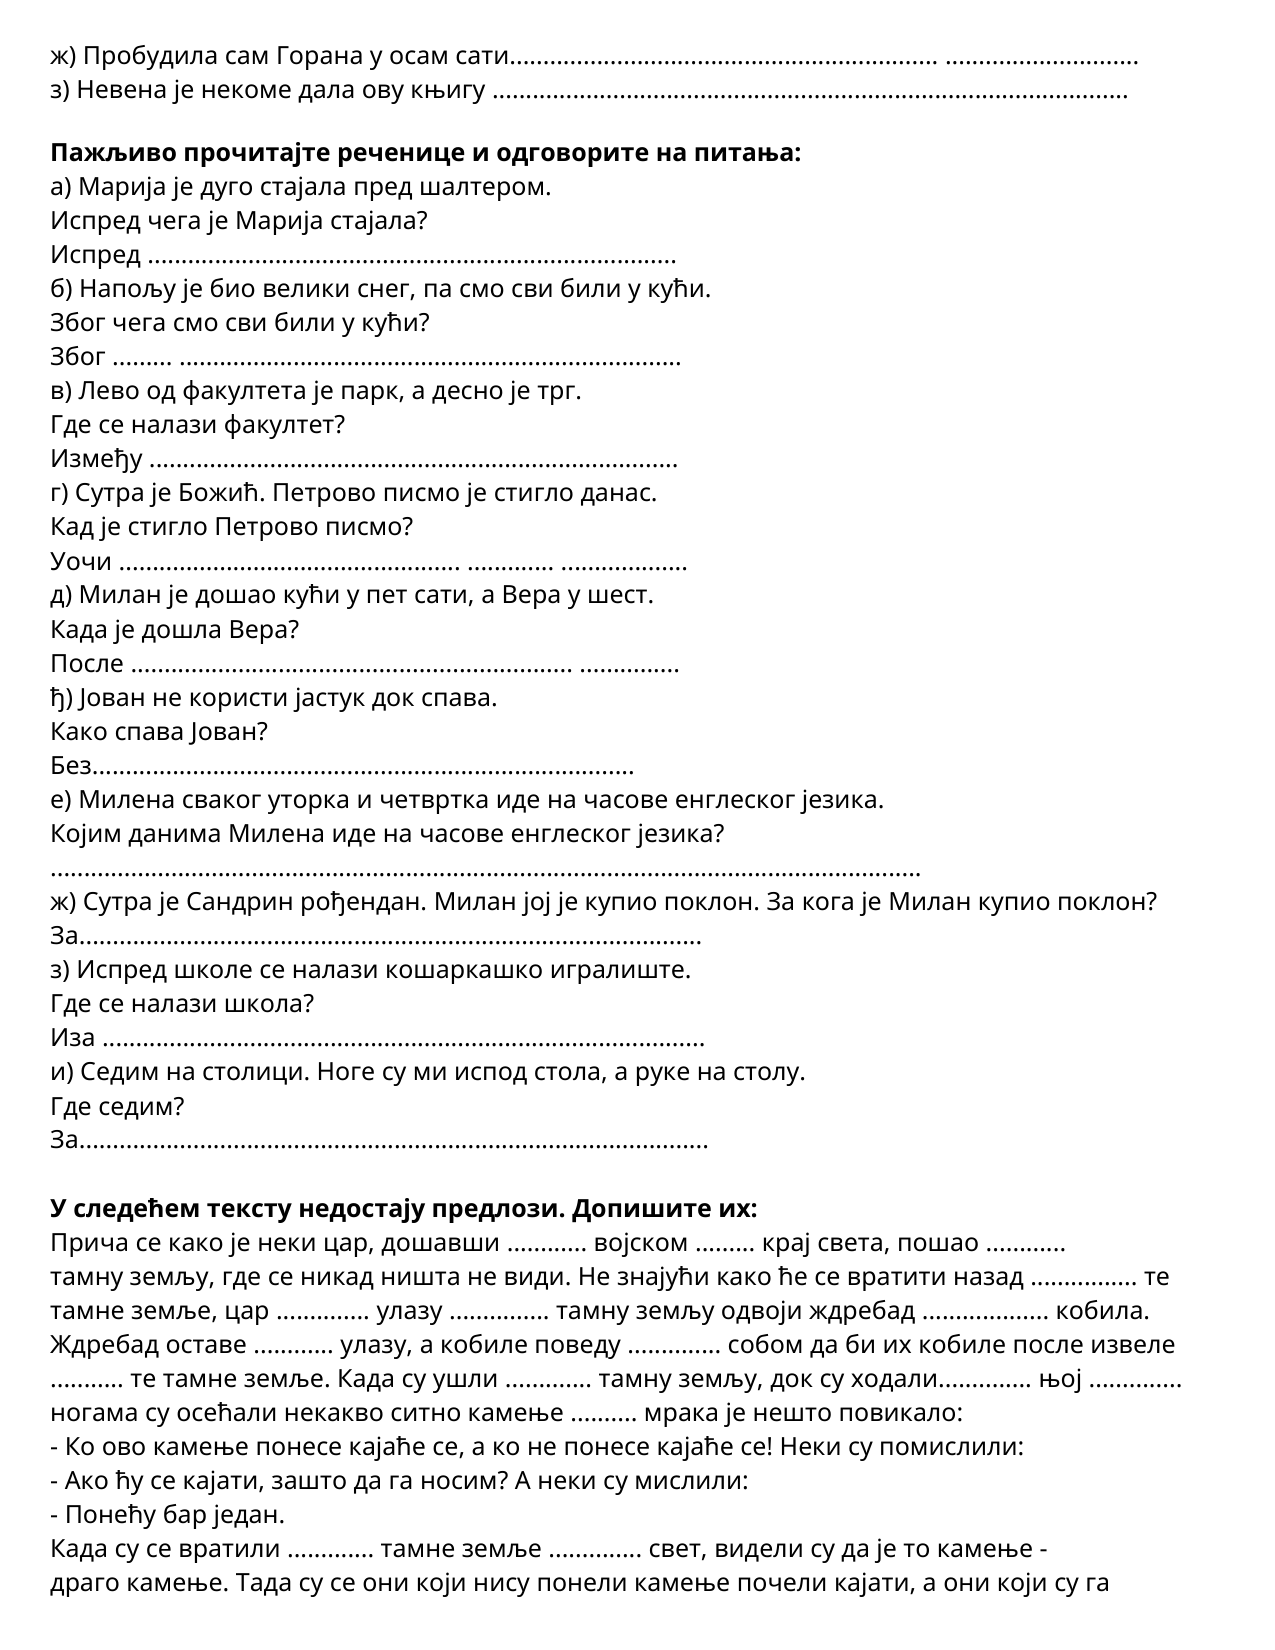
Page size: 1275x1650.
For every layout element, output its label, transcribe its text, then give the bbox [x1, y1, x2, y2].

text ж) Пробудила сам Горана у осам сати................................................................ ............................. [50, 37, 1187, 72]
text Када су се вратили ............. тамне земље .............. свет, видели су да је то камење - [50, 1531, 1187, 1565]
text г) Сутра је Божић. Петрово писмо је стигло данас. [50, 475, 1187, 509]
text За............................................................................................. [50, 918, 1187, 952]
text Где се налази школа? [50, 986, 1187, 1020]
text Ждребад оставе ............ улазу, а кобиле поведу .............. собом да би их кобиле после извеле [50, 1327, 1187, 1361]
text драго камење. Тада су се они који нису понели камење почели кајати, а они који су га [50, 1565, 1187, 1599]
text д) Милан је дошао кући у пет сати, а Вера у шест. [50, 577, 1187, 611]
text Где се налази факултет? [50, 407, 1187, 441]
text - Ко ово камење понесе кајаће се, а ко не понесе кајаће се! Неки су помислили: [50, 1429, 1187, 1463]
text з) Невена је некоме дала ову књигу ............................................................................................... [50, 72, 1187, 106]
text а) Марија је дуго стајала пред шалтером. [50, 168, 1187, 202]
text За.............................................................................................. [50, 1122, 1187, 1156]
text тамну земљу, где се никад ништа не види. Не знајући како ће се вратити назад ................ те [50, 1258, 1187, 1292]
text Где седим? [50, 1088, 1187, 1122]
text з) Испред школе се налази кошаркашко игралиште. [50, 952, 1187, 986]
text ж) Сутра је Сандрин рођендан. Милан јој је купио поклон. За кога је Милан купио поклон? [50, 884, 1187, 918]
text Без................................................................................. [50, 747, 1187, 782]
text б) Напољу је био велики снег, па смо сви били у кући. [50, 271, 1187, 305]
text - Ако ћу се кајати, зашто да га носим? А неки су мислили: [50, 1463, 1187, 1497]
text - Понећу бар један. [50, 1497, 1187, 1531]
text Прича се како је неки цар, дошавши ............ војском ......... крај света, пошао ............ [50, 1224, 1187, 1258]
text Када је дошла Вера? [50, 611, 1187, 645]
text Због чега смо сви били у кући? [50, 305, 1187, 339]
text ногама су осећали некакво ситно камење .......... мрака је нешто повикало: [50, 1395, 1187, 1429]
text Како спава Јован? [50, 713, 1187, 747]
text Испред ............................................................................... [50, 237, 1187, 271]
text После .................................................................. ............... [50, 645, 1187, 679]
text тамне земље, цар .............. улазу ............... тамну земљу одвоји ждребад ................... кобила. [50, 1292, 1187, 1327]
text и) Седим на столици. Ноге су ми испод стола, а руке на столу. [50, 1054, 1187, 1088]
text У следећем тексту недостају предлози. Допишите их: [50, 1190, 1187, 1224]
text Уочи ................................................... ............. ................... [50, 543, 1187, 577]
text в) Лево од факултета је парк, а десно је трг. [50, 373, 1187, 407]
text .................................................................................................................................. [50, 850, 1187, 884]
text Којим данима Милена иде на часове енглеског језика? [50, 816, 1187, 850]
text Иза .......................................................................................... [50, 1020, 1187, 1054]
text е) Милена сваког уторка и четвртка иде на часове енглеског језика. [50, 782, 1187, 816]
text Због ......... ........................................................................... [50, 339, 1187, 373]
text Између ............................................................................... [50, 441, 1187, 475]
text ........... те тамне земље. Када су ушли ............. тамну земљу, док су ходали.............. њој .............. [50, 1361, 1187, 1395]
text Испред чега је Марија стајала? [50, 202, 1187, 237]
text Кад је стигло Петрово писмо? [50, 509, 1187, 543]
text ђ) Јован не користи јастук док спава. [50, 679, 1187, 713]
text Пажљиво прочитајте реченице и одговорите на питања: [50, 134, 1187, 168]
